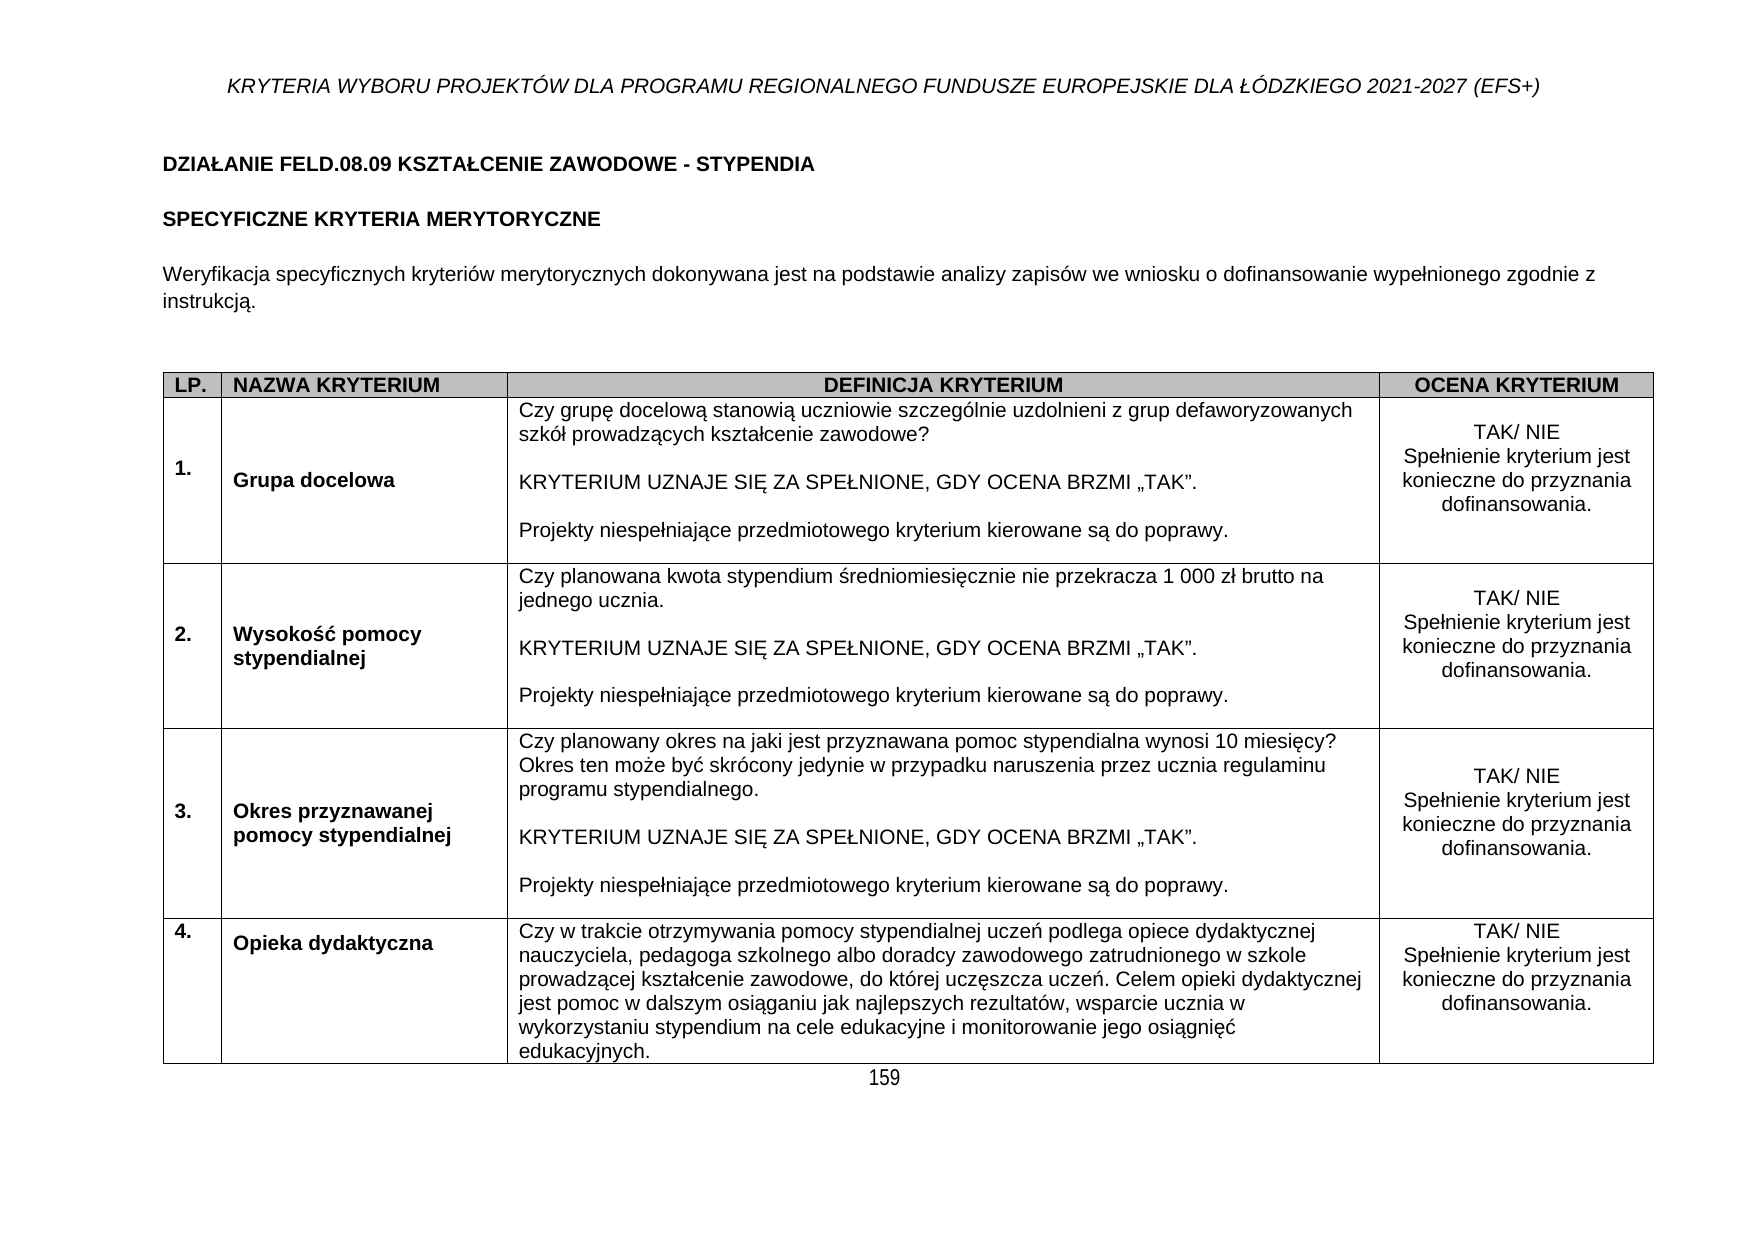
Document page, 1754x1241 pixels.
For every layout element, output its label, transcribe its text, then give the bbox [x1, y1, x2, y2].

table_header LP. [164, 373, 221, 397]
table_cell TAK/ NIE Spełnienie kryterium jest konieczne do przyznania dofinansowania. [1380, 729, 1653, 918]
text SPECYFICZNE KRYTERIA MERYTORYCZNE [162, 207, 1606, 231]
table_header DEFINICJA KRYTERIUM [508, 373, 1379, 397]
table_cell Grupa docelowa [222, 398, 507, 562]
subtitle DZIAŁANIE FELD.08.09 KSZTAŁCENIE ZAWODOWE - STYPENDIA [162, 152, 1606, 176]
table_cell Czy planowany okres na jaki jest przyznawana pomoc stypendialna wynosi 10 miesięcy? Okres ten może być skrócony jedynie w przypadku naruszenia przez ucznia regulaminu programu stypendialnego. KRYTERIUM UZNAJE SIĘ ZA SPEŁNIONE, GDY OCENA BRZMI „TAK”. Projekty niespełniające przedmiotowego kryterium kierowane są do poprawy. [508, 729, 1379, 918]
table_cell TAK/ NIE Spełnienie kryterium jest konieczne do przyznania dofinansowania. [1380, 398, 1653, 562]
table_cell Okres przyznawanej pomocy stypendialnej [222, 729, 507, 918]
table_cell [164, 398, 221, 562]
table_header OCENA KRYTERIUM [1380, 373, 1653, 397]
text Weryfikacja specyficznych kryteriów merytorycznych dokonywana jest na podstawie analizy zapisów we wniosku o dofinansowanie wypełnionego zgodnie z instrukcją. [162, 262, 1606, 313]
table_cell [164, 919, 221, 1062]
table_cell Czy planowana kwota stypendium średniomiesięcznie nie przekracza 1 000 zł brutto na jednego ucznia. KRYTERIUM UZNAJE SIĘ ZA SPEŁNIONE, GDY OCENA BRZMI „TAK”. Projekty niespełniające przedmiotowego kryterium kierowane są do poprawy. [508, 564, 1379, 728]
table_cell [1380, 919, 1653, 1062]
table_cell Czy grupę docelową stanowią uczniowie szczególnie uzdolnieni z grup defaworyzowanych szkół prowadzących kształcenie zawodowe? KRYTERIUM UZNAJE SIĘ ZA SPEŁNIONE, GDY OCENA BRZMI „TAK”. Projekty niespełniające przedmiotowego kryterium kierowane są do poprawy. [508, 398, 1379, 562]
table_cell [164, 729, 221, 918]
table_cell Opieka dydaktyczna [222, 919, 507, 1062]
table_cell TAK/ NIE Spełnienie kryterium jest konieczne do przyznania dofinansowania. [1380, 564, 1653, 728]
table_cell Wysokość pomocy stypendialnej [222, 564, 507, 728]
table_cell [164, 564, 221, 728]
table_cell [508, 919, 1379, 1062]
table_header NAZWA KRYTERIUM [222, 373, 507, 397]
